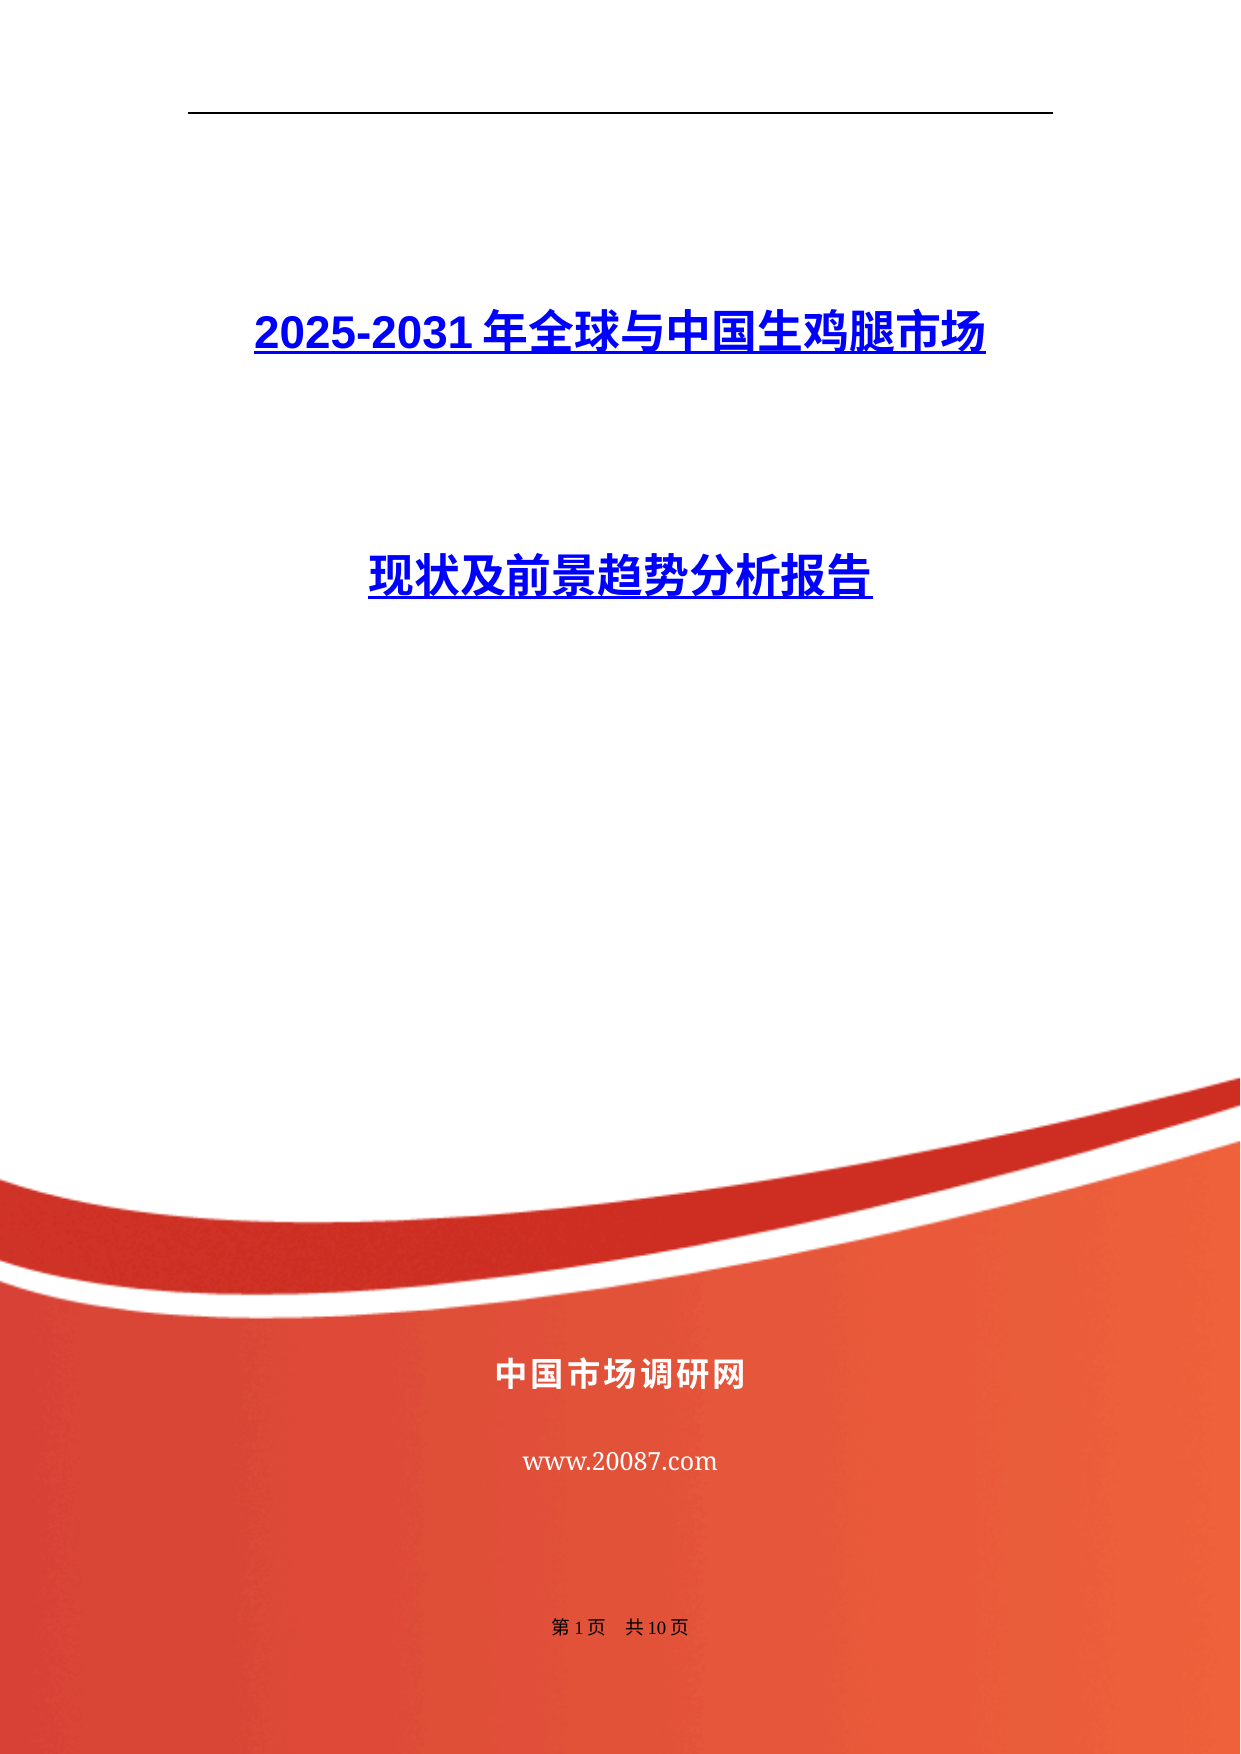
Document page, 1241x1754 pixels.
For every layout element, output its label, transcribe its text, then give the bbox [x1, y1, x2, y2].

text www.20087.com [187, 1428, 1053, 1493]
subtitle 中国市场调研网 [187, 1339, 1053, 1404]
picture [0, 1006, 1241, 1754]
table_header 2025-2031年全球与中国生鸡腿市场现状及前景趋势分析报告 [188, 207, 1053, 773]
